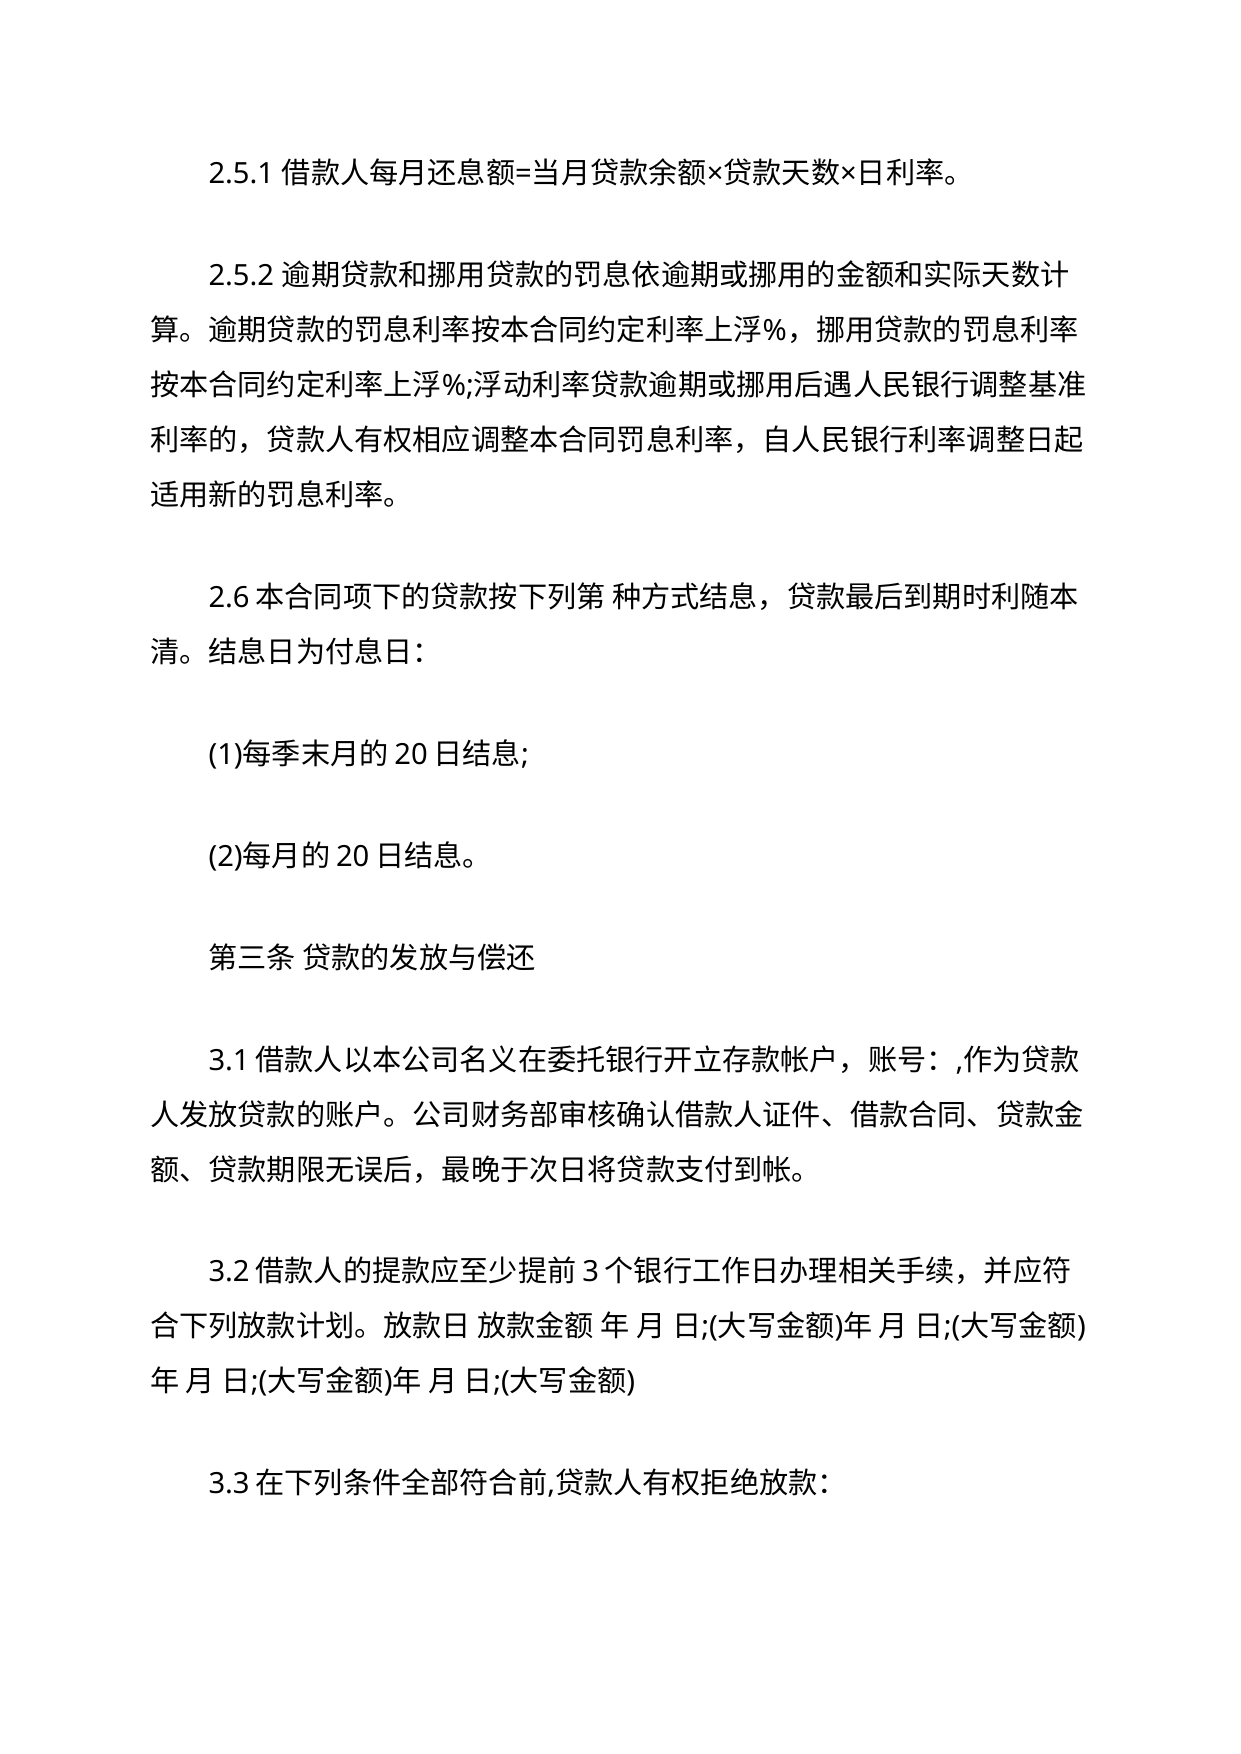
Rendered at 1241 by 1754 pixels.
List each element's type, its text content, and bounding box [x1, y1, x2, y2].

text (1)每季末月的20日结息; [150, 730, 1090, 773]
text 3.1借款人以本公司名义在委托银行开立存款帐户，账号：,作为贷款人发放贷款的账户。公司财务部审核确认借款人证件、借款合同、贷款金额、贷款期限无误后，最晚于次日将贷款支付到帐。 [150, 1036, 1090, 1188]
text 第三条 贷款的发放与偿还 [150, 934, 1090, 977]
text (2)每月的20日结息。 [150, 832, 1090, 875]
text 2.5.2 逾期贷款和挪用贷款的罚息依逾期或挪用的金额和实际天数计算。逾期贷款的罚息利率按本合同约定利率上浮%，挪用贷款的罚息利率按本合同约定利率上浮%;浮动利率贷款逾期或挪用后遇人民银行调整基准利率的，贷款人有权相应调整本合同罚息利率，自人民银行利率调整日起适用新的罚息利率。 [150, 252, 1090, 514]
text 2.5.1 借款人每月还息额=当月贷款余额×贷款天数×日利率。 [150, 150, 1090, 192]
text 3.2借款人的提款应至少提前3个银行工作日办理相关手续，并应符合下列放款计划。放款日 放款金额 年 月 日;(大写金额)年 月 日;(大写金额)年 月 日;(大写金额)年 月 日;(大写金额) [150, 1248, 1090, 1400]
text 2.6本合同项下的贷款按下列第 种方式结息，贷款最后到期时利随本清。结息日为付息日： [150, 574, 1090, 671]
text 3.3在下列条件全部符合前,贷款人有权拒绝放款： [150, 1460, 1090, 1502]
